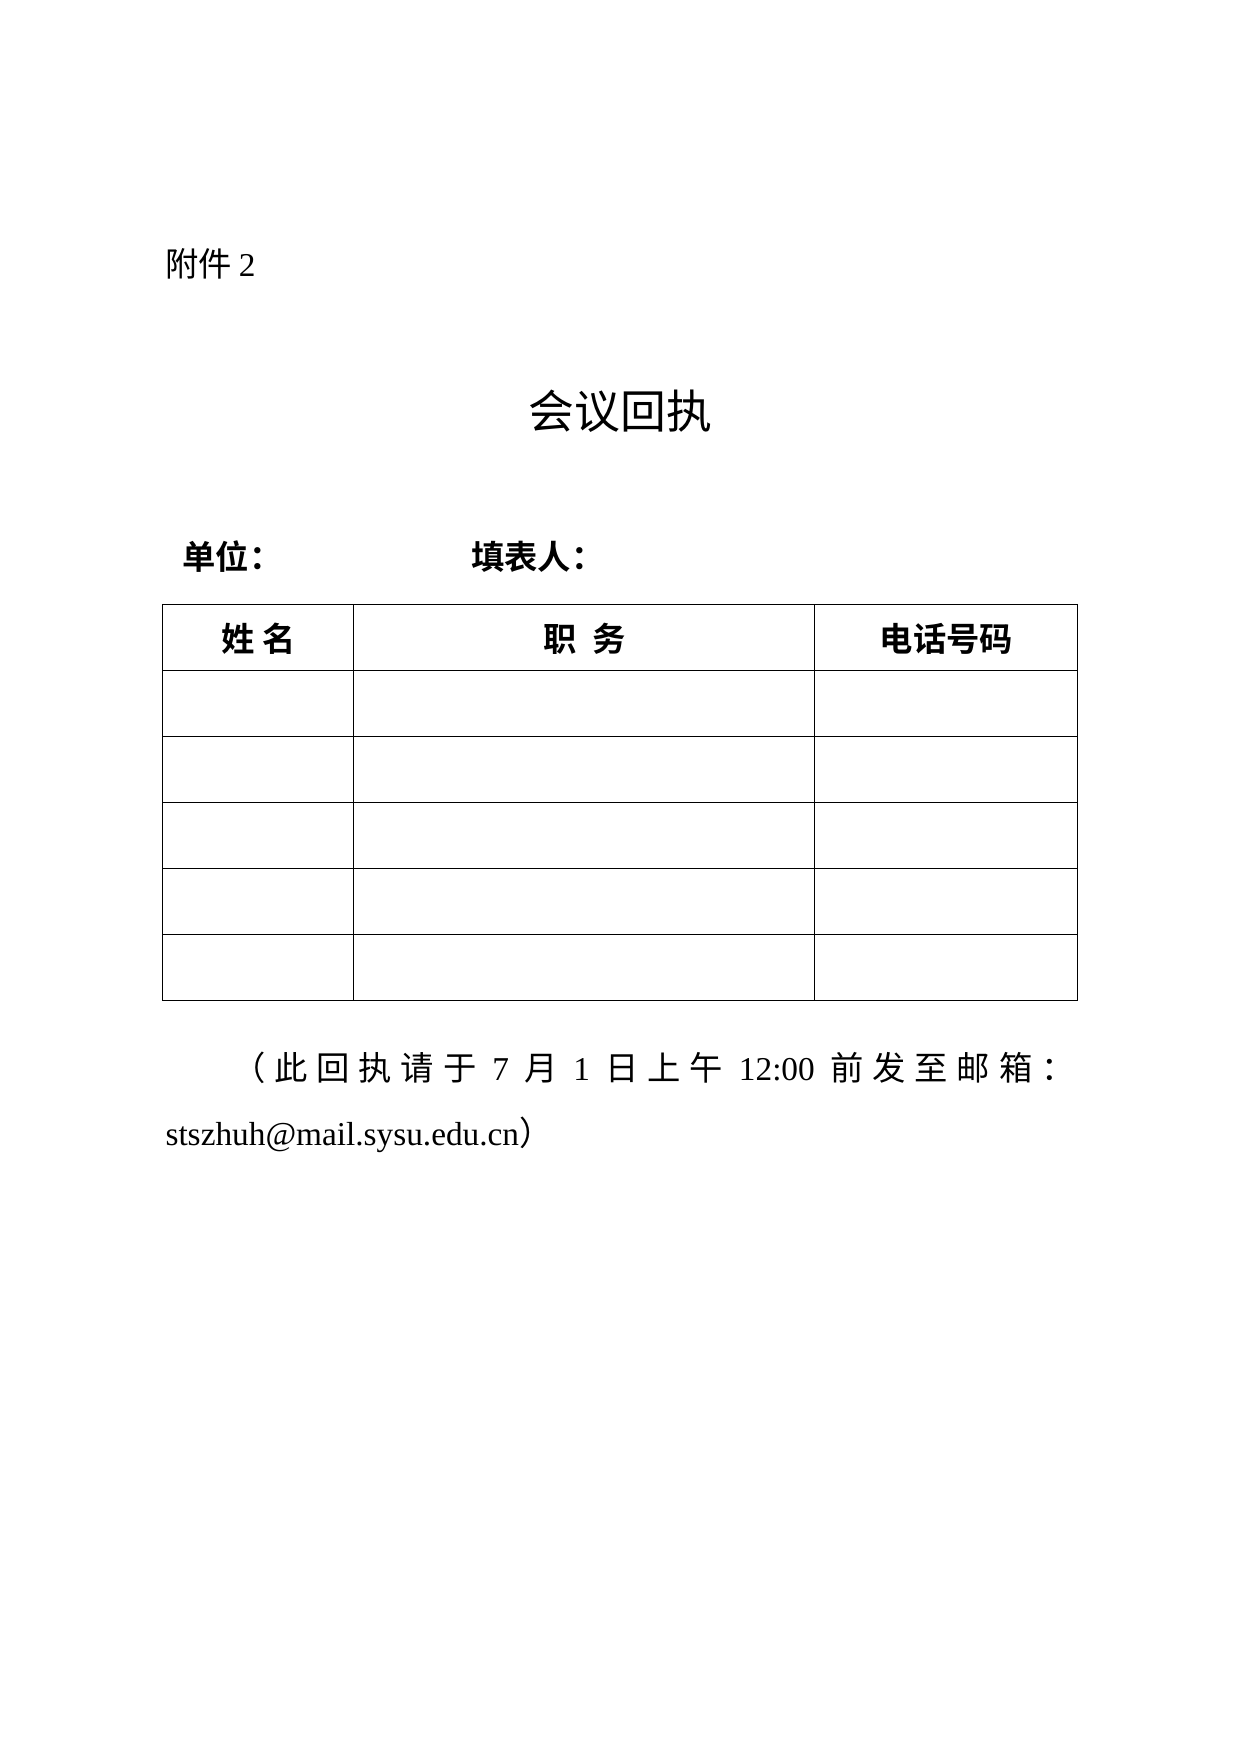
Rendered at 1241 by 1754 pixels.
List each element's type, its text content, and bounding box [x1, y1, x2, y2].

table_header 职 务 [354, 605, 814, 670]
table_cell [163, 671, 353, 736]
table_header 姓 名 [163, 605, 353, 670]
table_cell [354, 803, 814, 868]
table_cell [815, 671, 1077, 736]
table_cell [815, 737, 1077, 802]
text 附件2 [165, 230, 1075, 295]
table_cell [815, 803, 1077, 868]
table_cell [354, 737, 814, 802]
table_cell [354, 671, 814, 736]
text （此回执请于7月1日上午12:00前发至邮箱：stszhuh@mail.sysu.edu.cn） [165, 1033, 1075, 1163]
table_cell [815, 869, 1077, 934]
table_cell [163, 803, 353, 868]
table_cell [163, 869, 353, 934]
table_header 电话号码 [815, 605, 1077, 670]
text 单位： 填表人： [165, 522, 1075, 587]
table_cell [163, 935, 353, 1000]
table_cell [354, 935, 814, 1000]
table_cell [163, 737, 353, 802]
text 会议回执 [165, 360, 1075, 457]
table_cell [354, 869, 814, 934]
table_cell [815, 935, 1077, 1000]
